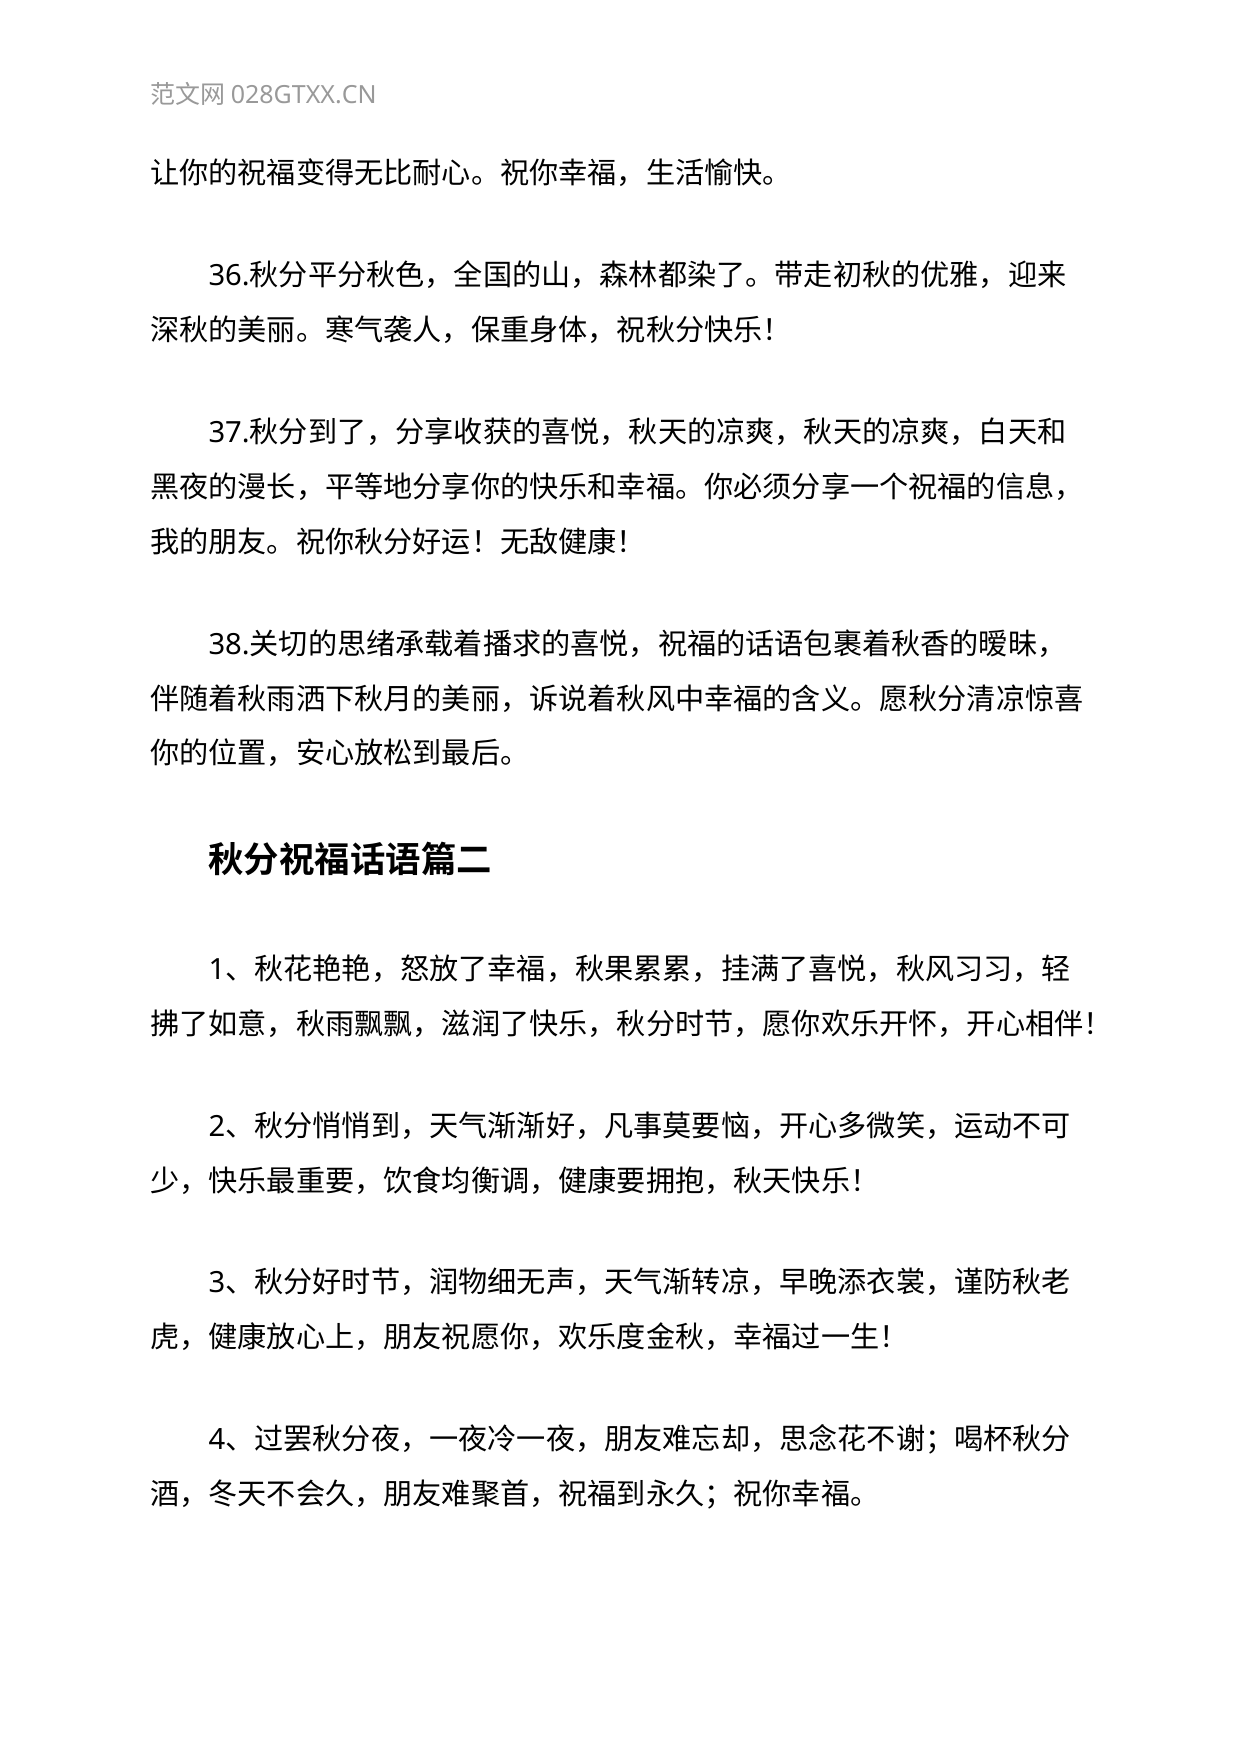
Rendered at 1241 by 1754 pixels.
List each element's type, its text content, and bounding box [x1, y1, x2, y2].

text 2、秋分悄悄到，天气渐渐好，凡事莫要恼，开心多微笑，运动不可少，快乐最重要，饮食均衡调，健康要拥抱，秋天快乐！ [150, 1102, 1090, 1199]
text 36.秋分平分秋色，全国的山，森林都染了。带走初秋的优雅，迎来深秋的美丽。寒气袭人，保重身体，祝秋分快乐！ [150, 252, 1090, 349]
text 秋分祝福话语篇二 [150, 832, 1090, 883]
text 3、秋分好时节，润物细无声，天气渐转凉，早晚添衣裳，谨防秋老虎，健康放心上，朋友祝愿你，欢乐度金秋，幸福过一生！ [150, 1259, 1090, 1356]
text 1、秋花艳艳，怒放了幸福，秋果累累，挂满了喜悦，秋风习习，轻拂了如意，秋雨飘飘，滋润了快乐，秋分时节，愿你欢乐开怀，开心相伴！ [150, 945, 1090, 1043]
text 37.秋分到了，分享收获的喜悦，秋天的凉爽，秋天的凉爽，白天和黑夜的漫长，平等地分享你的快乐和幸福。你必须分享一个祝福的信息，我的朋友。祝你秋分好运！无敌健康！ [150, 408, 1090, 561]
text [150, 150, 1090, 192]
text 38.关切的思绪承载着播求的喜悦，祝福的话语包裹着秋香的暧昧，伴随着秋雨洒下秋月的美丽，诉说着秋风中幸福的含义。愿秋分清凉惊喜你的位置，安心放松到最后。 [150, 620, 1090, 772]
text 4、过罢秋分夜，一夜冷一夜，朋友难忘却，思念花不谢；喝杯秋分酒，冬天不会久，朋友难聚首，祝福到永久；祝你幸福。 [150, 1416, 1090, 1513]
